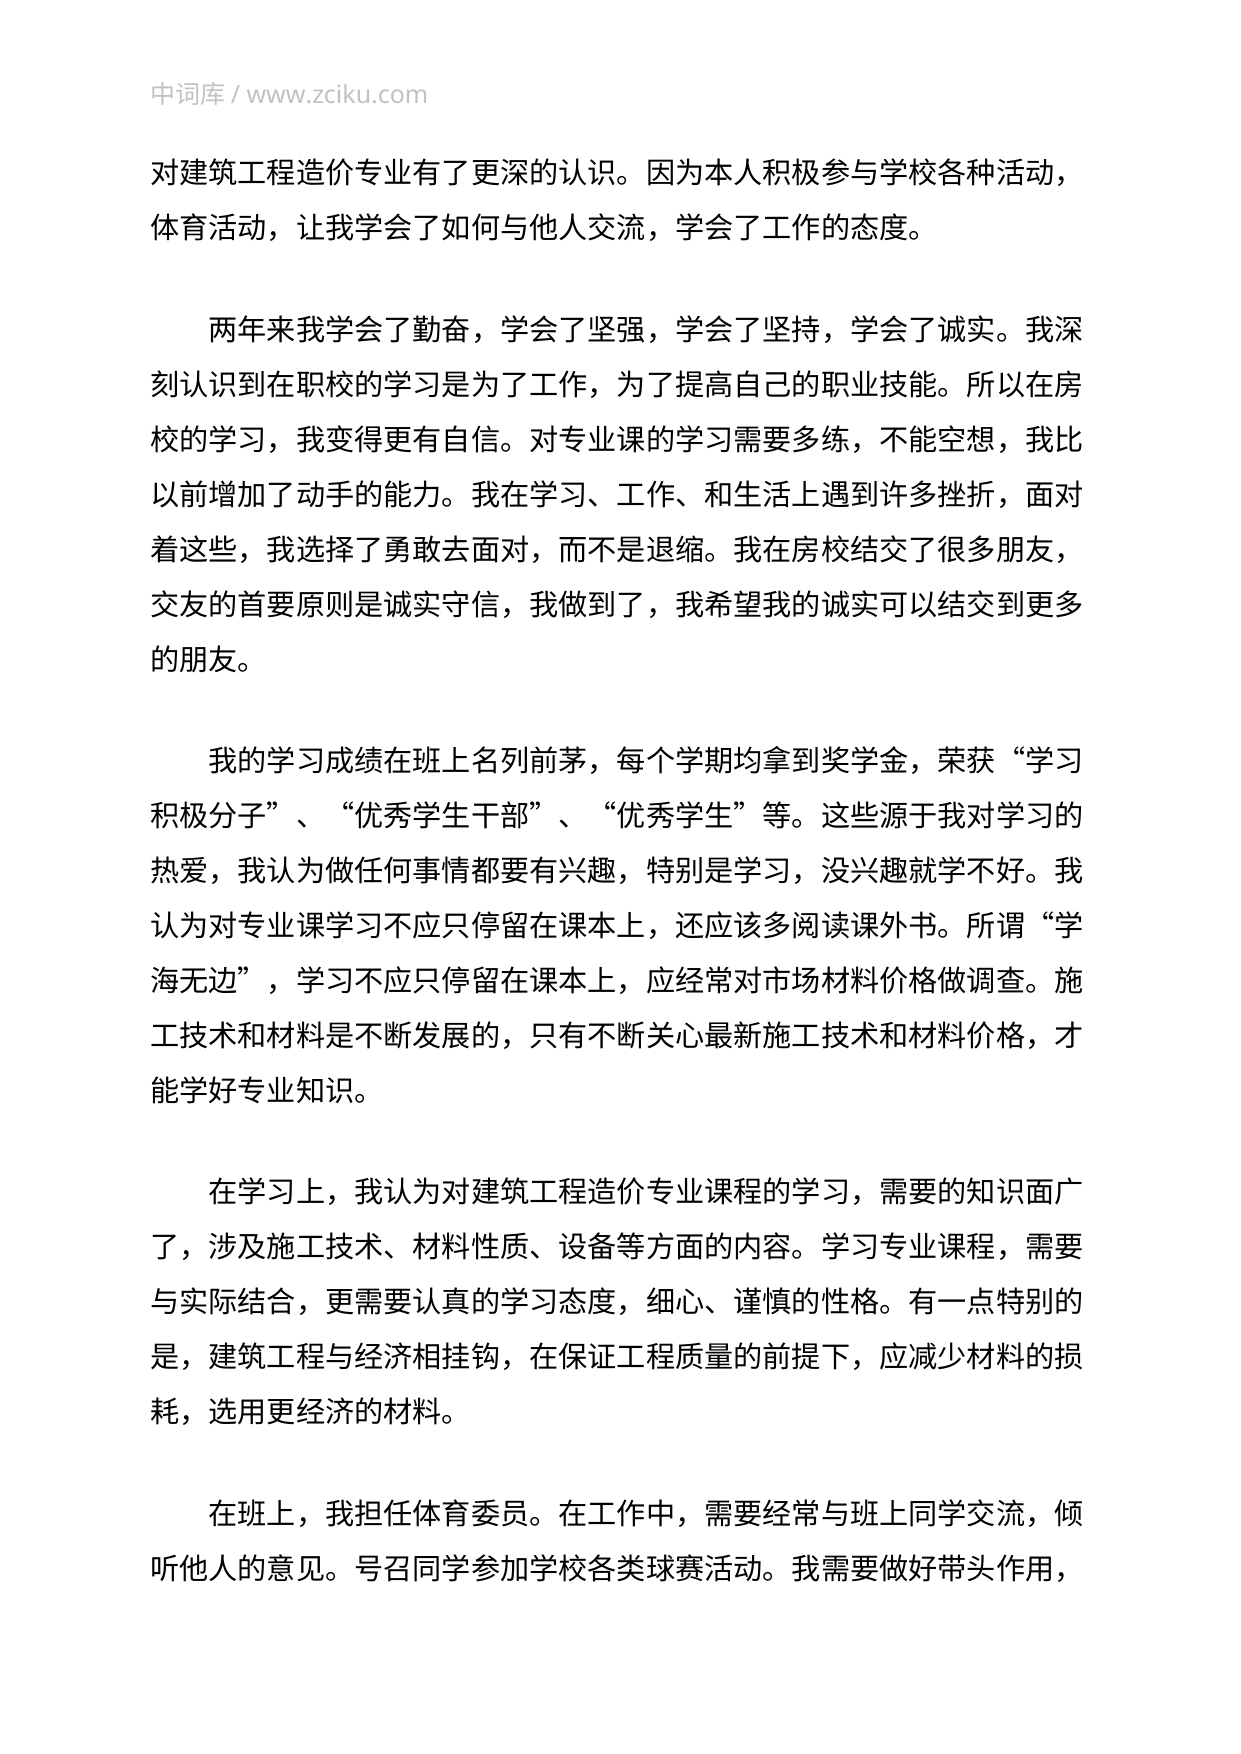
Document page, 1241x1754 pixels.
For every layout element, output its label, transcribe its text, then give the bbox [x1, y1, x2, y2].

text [150, 150, 1090, 247]
text 我的学习成绩在班上名列前茅，每个学期均拿到奖学金，荣获“学习积极分子”、“优秀学生干部”、“优秀学生”等。这些源于我对学习的热爱，我认为做任何事情都要有兴趣，特别是学习，没兴趣就学不好。我认为对专业课学习不应只停留在课本上，还应该多阅读课外书。所谓“学海无边”，学习不应只停留在课本上，应经常对市场材料价格做调查。施工技术和材料是不断发展的，只有不断关心最新施工技术和材料价格，才能学好专业知识。 [150, 738, 1090, 1109]
text 在学习上，我认为对建筑工程造价专业课程的学习，需要的知识面广了，涉及施工技术、材料性质、设备等方面的内容。学习专业课程，需要与实际结合，更需要认真的学习态度，细心、谨慎的性格。有一点特别的是，建筑工程与经济相挂钩，在保证工程质量的前提下，应减少材料的损耗，选用更经济的材料。 [150, 1169, 1090, 1431]
text 两年来我学会了勤奋，学会了坚强，学会了坚持，学会了诚实。我深刻认识到在职校的学习是为了工作，为了提高自己的职业技能。所以在房校的学习，我变得更有自信。对专业课的学习需要多练，不能空想，我比以前增加了动手的能力。我在学习、工作、和生活上遇到许多挫折，面对着这些，我选择了勇敢去面对，而不是退缩。我在房校结交了很多朋友，交友的首要原则是诚实守信，我做到了，我希望我的诚实可以结交到更多的朋友。 [150, 307, 1090, 678]
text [150, 1490, 1090, 1587]
